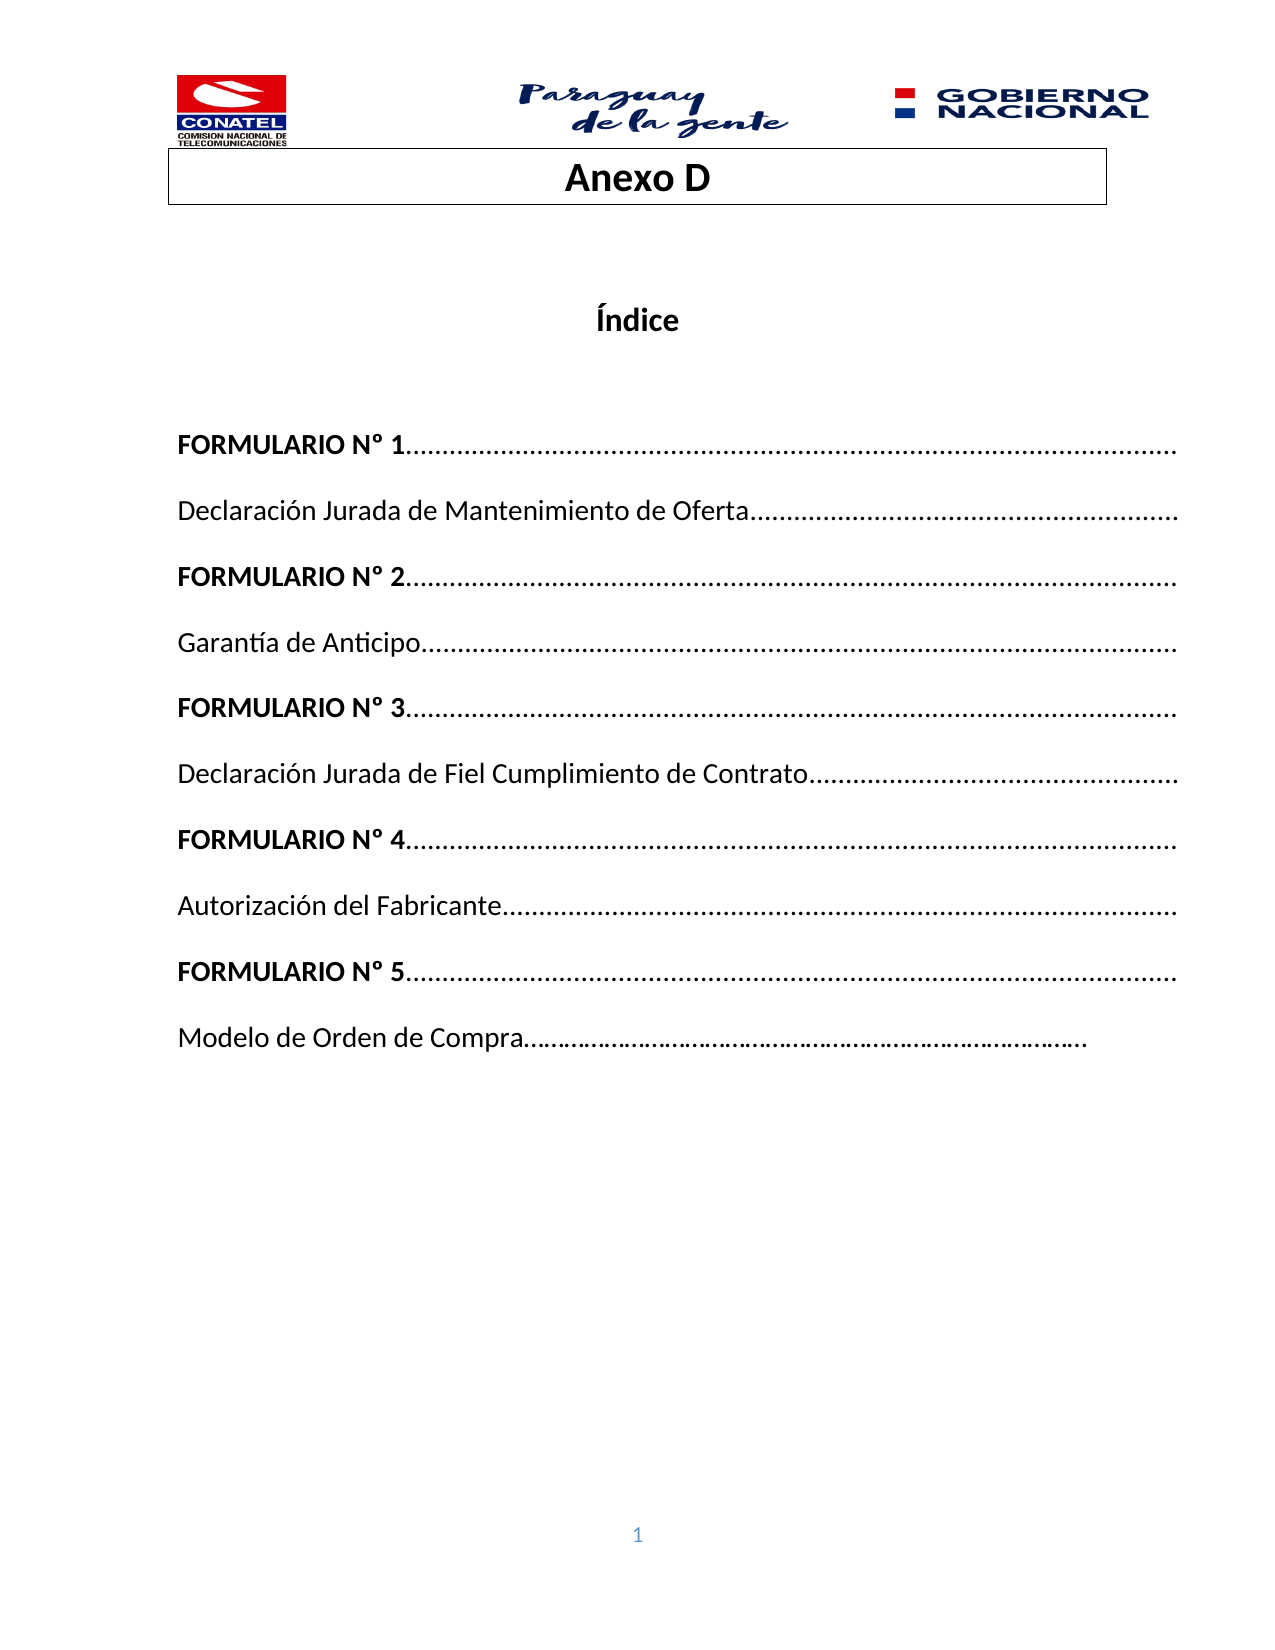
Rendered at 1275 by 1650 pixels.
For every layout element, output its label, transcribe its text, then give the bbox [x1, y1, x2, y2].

text FORMULARIO Nº 1 [177, 426, 1098, 461]
text Anexo D [169, 149, 1106, 204]
text FORMULARIO Nº 3 [177, 689, 1098, 725]
picture [853, 73, 1189, 133]
picture [514, 82, 792, 139]
picture [177, 75, 287, 147]
text Autorización del Fabricante [177, 887, 1098, 923]
text Modelo de Orden de Compra………………………………………………………………………… [177, 1019, 1098, 1055]
text Índice [177, 299, 1098, 339]
text FORMULARIO Nº 5 [177, 953, 1098, 989]
text Declaración Jurada de Mantenimiento de Oferta [177, 492, 1098, 527]
text FORMULARIO Nº 2 [177, 558, 1098, 593]
text Garantía de Anticipo [177, 624, 1098, 659]
text FORMULARIO Nº 4 [177, 821, 1098, 857]
text Declaración Jurada de Fiel Cumplimiento de Contrato [177, 756, 1098, 791]
